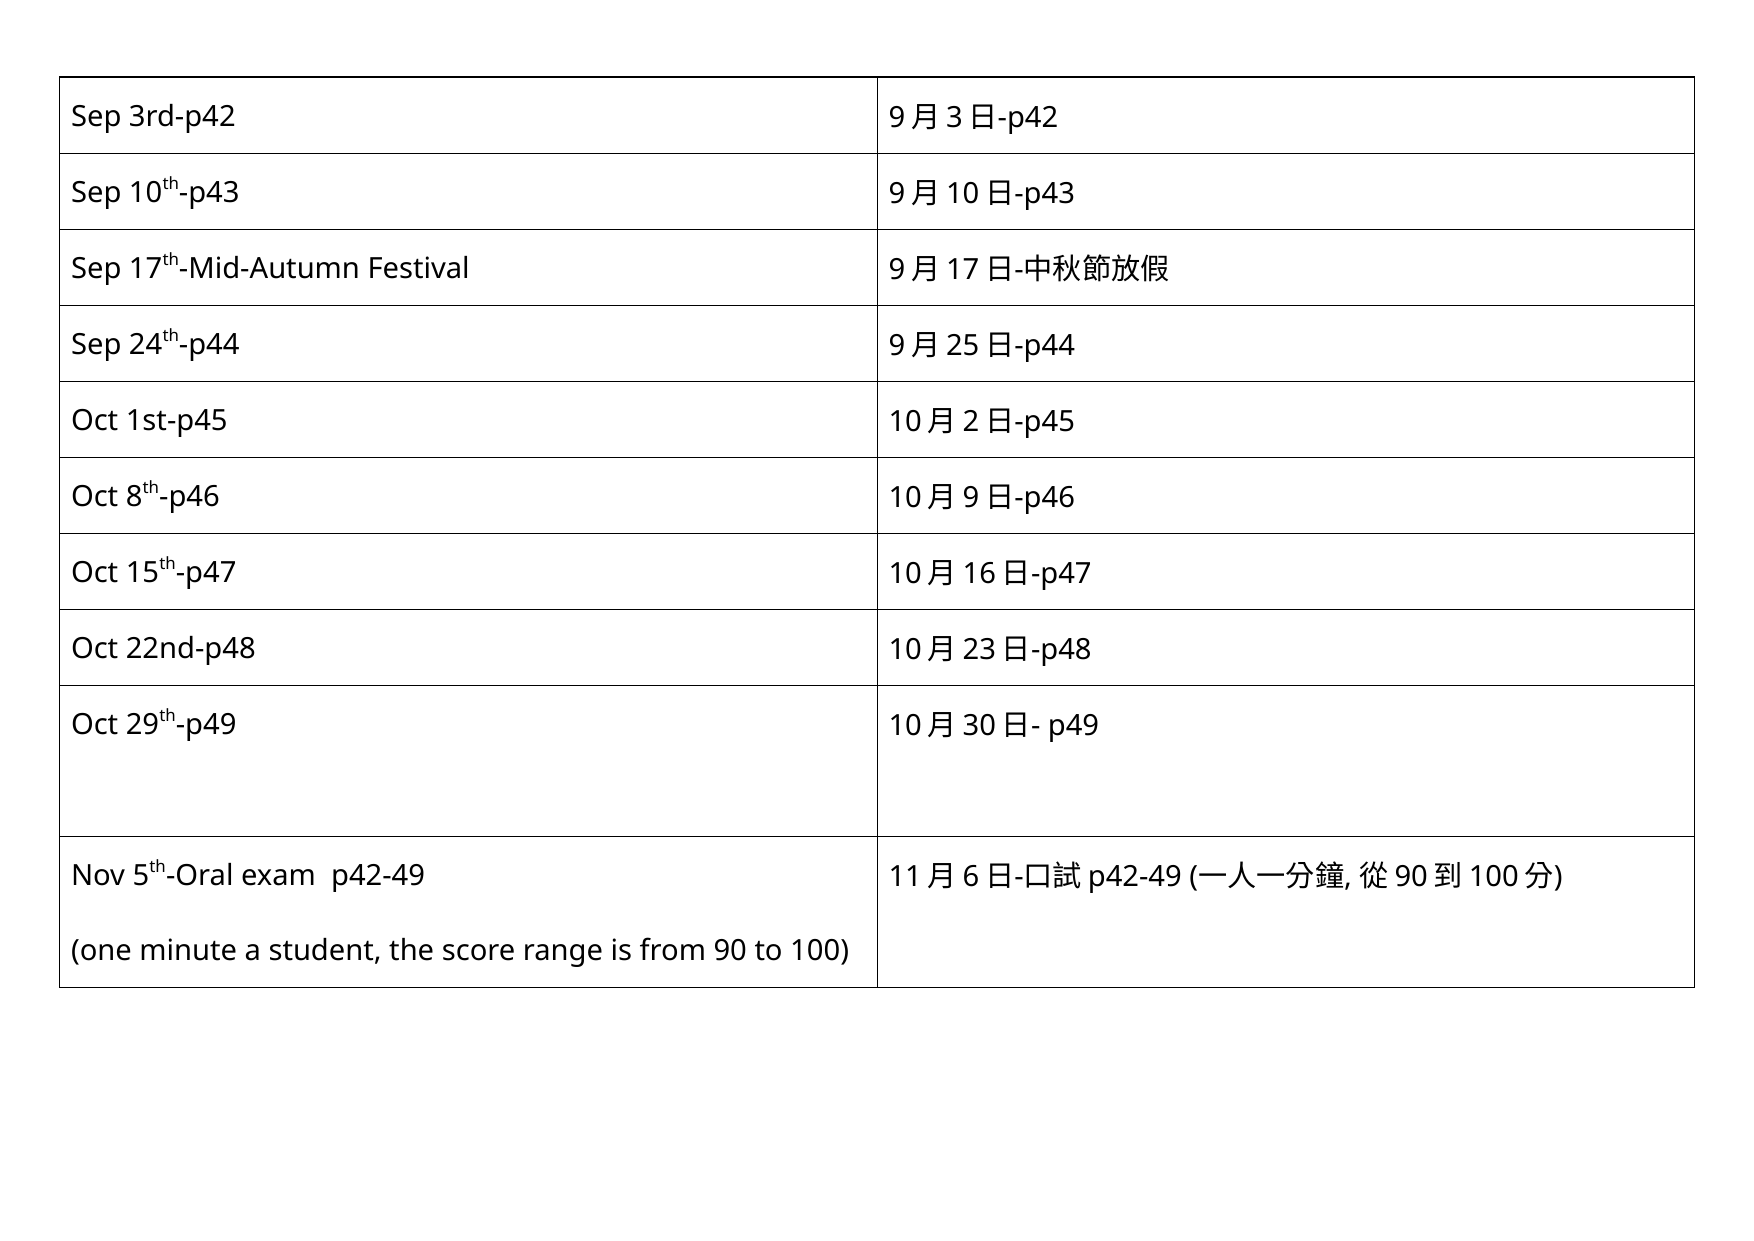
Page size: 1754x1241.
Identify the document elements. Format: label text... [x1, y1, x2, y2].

table_cell Sep 17th-Mid-Autumn Festival [60, 230, 877, 304]
table_cell 10月23日-p48 [878, 610, 1694, 685]
table_cell Oct 29th-p49 [60, 686, 877, 836]
table_cell 11月6日-口試p42-49 (一人一分鐘, 從90到100分) [878, 837, 1694, 987]
table_cell Sep 24th-p44 [60, 306, 877, 381]
table_cell Oct 15th-p47 [60, 534, 877, 609]
table_cell 10月30日- p49 [878, 686, 1694, 836]
table_cell 9月10日-p43 [878, 154, 1694, 228]
table_cell 9月25日-p44 [878, 306, 1694, 381]
table_cell Sep 3rd-p42 [60, 78, 877, 152]
table_cell Oct 22nd-p48 [60, 610, 877, 685]
table_cell 10月9日-p46 [878, 458, 1694, 533]
table_cell Oct 8th-p46 [60, 458, 877, 533]
table_cell Sep 10th-p43 [60, 154, 877, 228]
table_cell 10月16日-p47 [878, 534, 1694, 609]
table_cell 9月17日-中秋節放假 [878, 230, 1694, 304]
table_cell Oct 1st-p45 [60, 382, 877, 457]
table_cell 9月3日-p42 [878, 78, 1694, 152]
table_cell 10月2日-p45 [878, 382, 1694, 457]
table_cell Nov 5th-Oral exam p42-49 (one minute a student, the score range is from 90 to 100) [60, 837, 877, 987]
